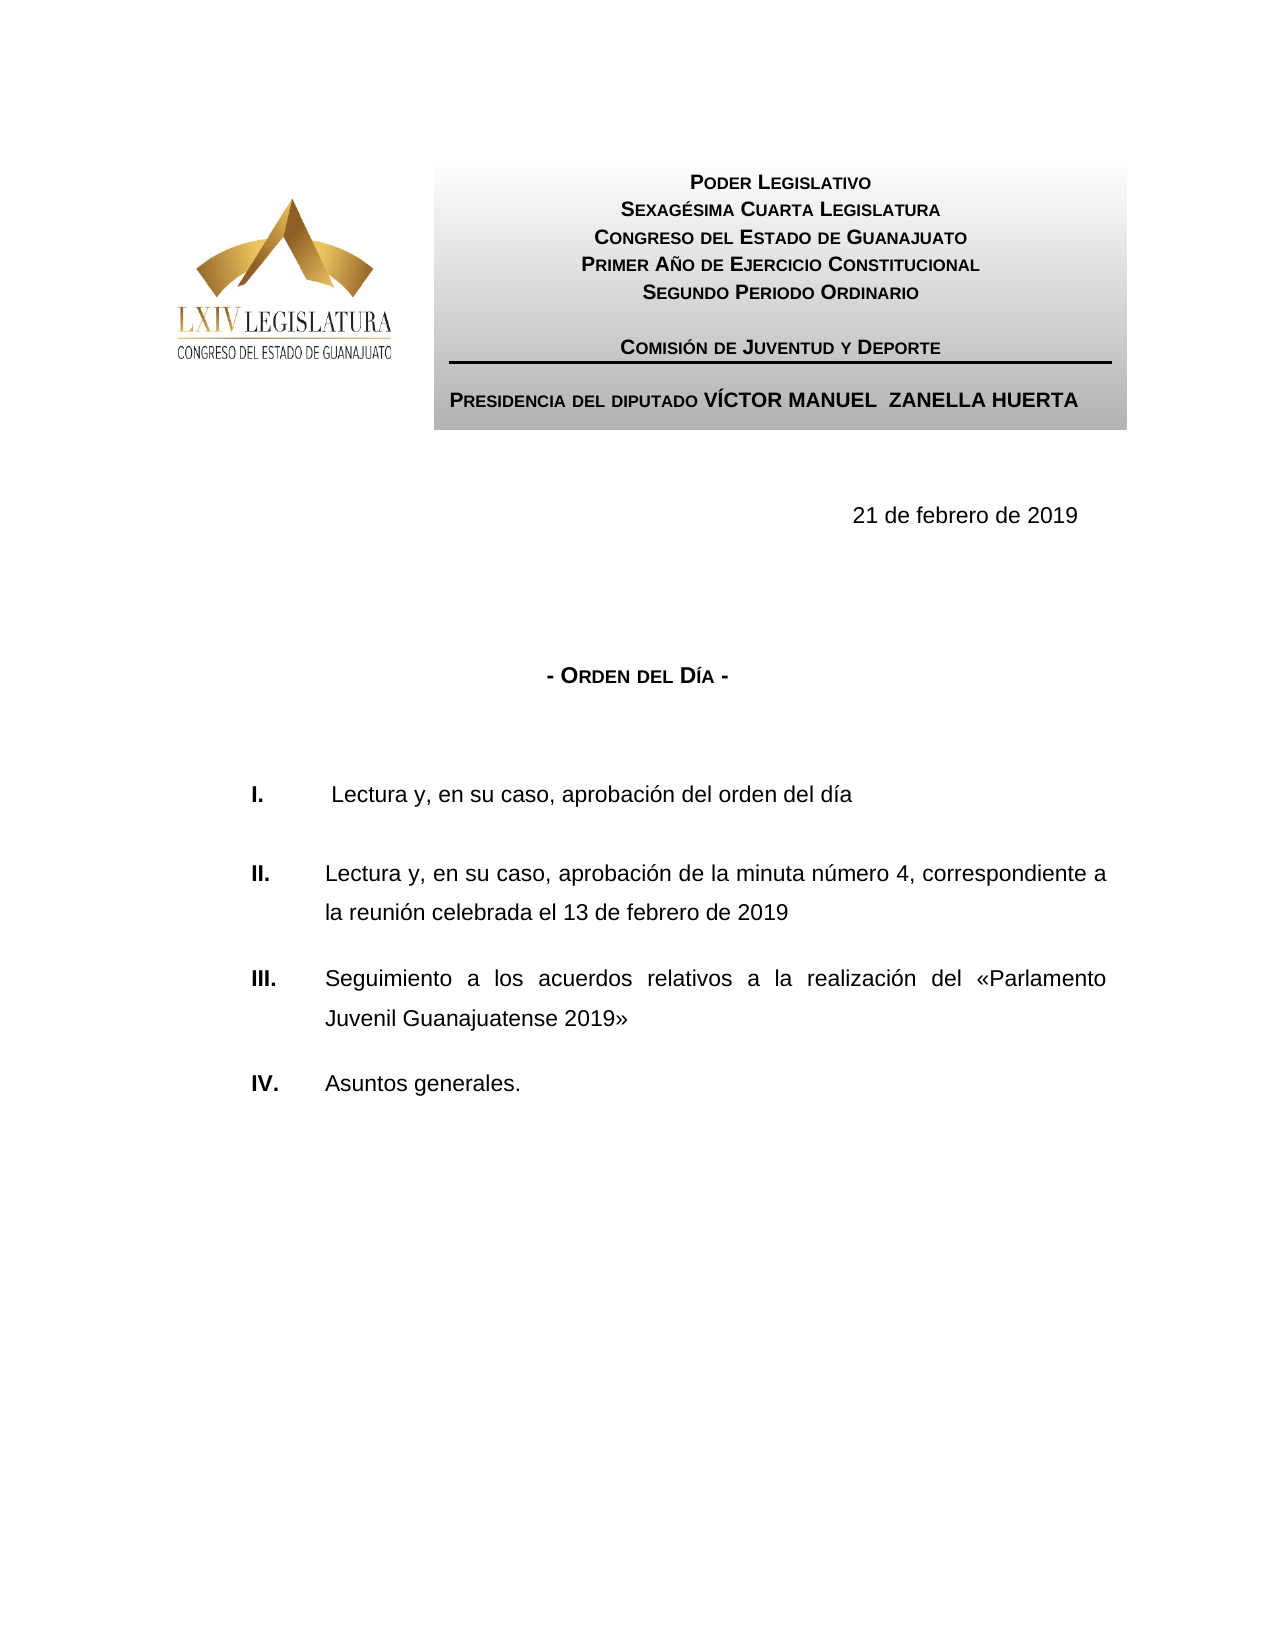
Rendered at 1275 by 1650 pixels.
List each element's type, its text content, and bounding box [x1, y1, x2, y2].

list Lectura y, en su caso, aprobación del orden del día [251, 781, 1098, 807]
text 21 de febrero de 2019 [177, 502, 1078, 528]
list Seguimiento a los acuerdos relativos a la realización del «Parlamento Juvenil Guanajuatense 2019» [251, 965, 1107, 1031]
list Lectura y, en su caso, aprobación de la minuta número 4, correspondiente a la reunión celebrada el 13 de febrero de 2019 [251, 860, 1107, 926]
picture [177, 198, 392, 359]
list Asuntos generales. [251, 1070, 1098, 1097]
text - Orden del Día - [177, 662, 1098, 689]
